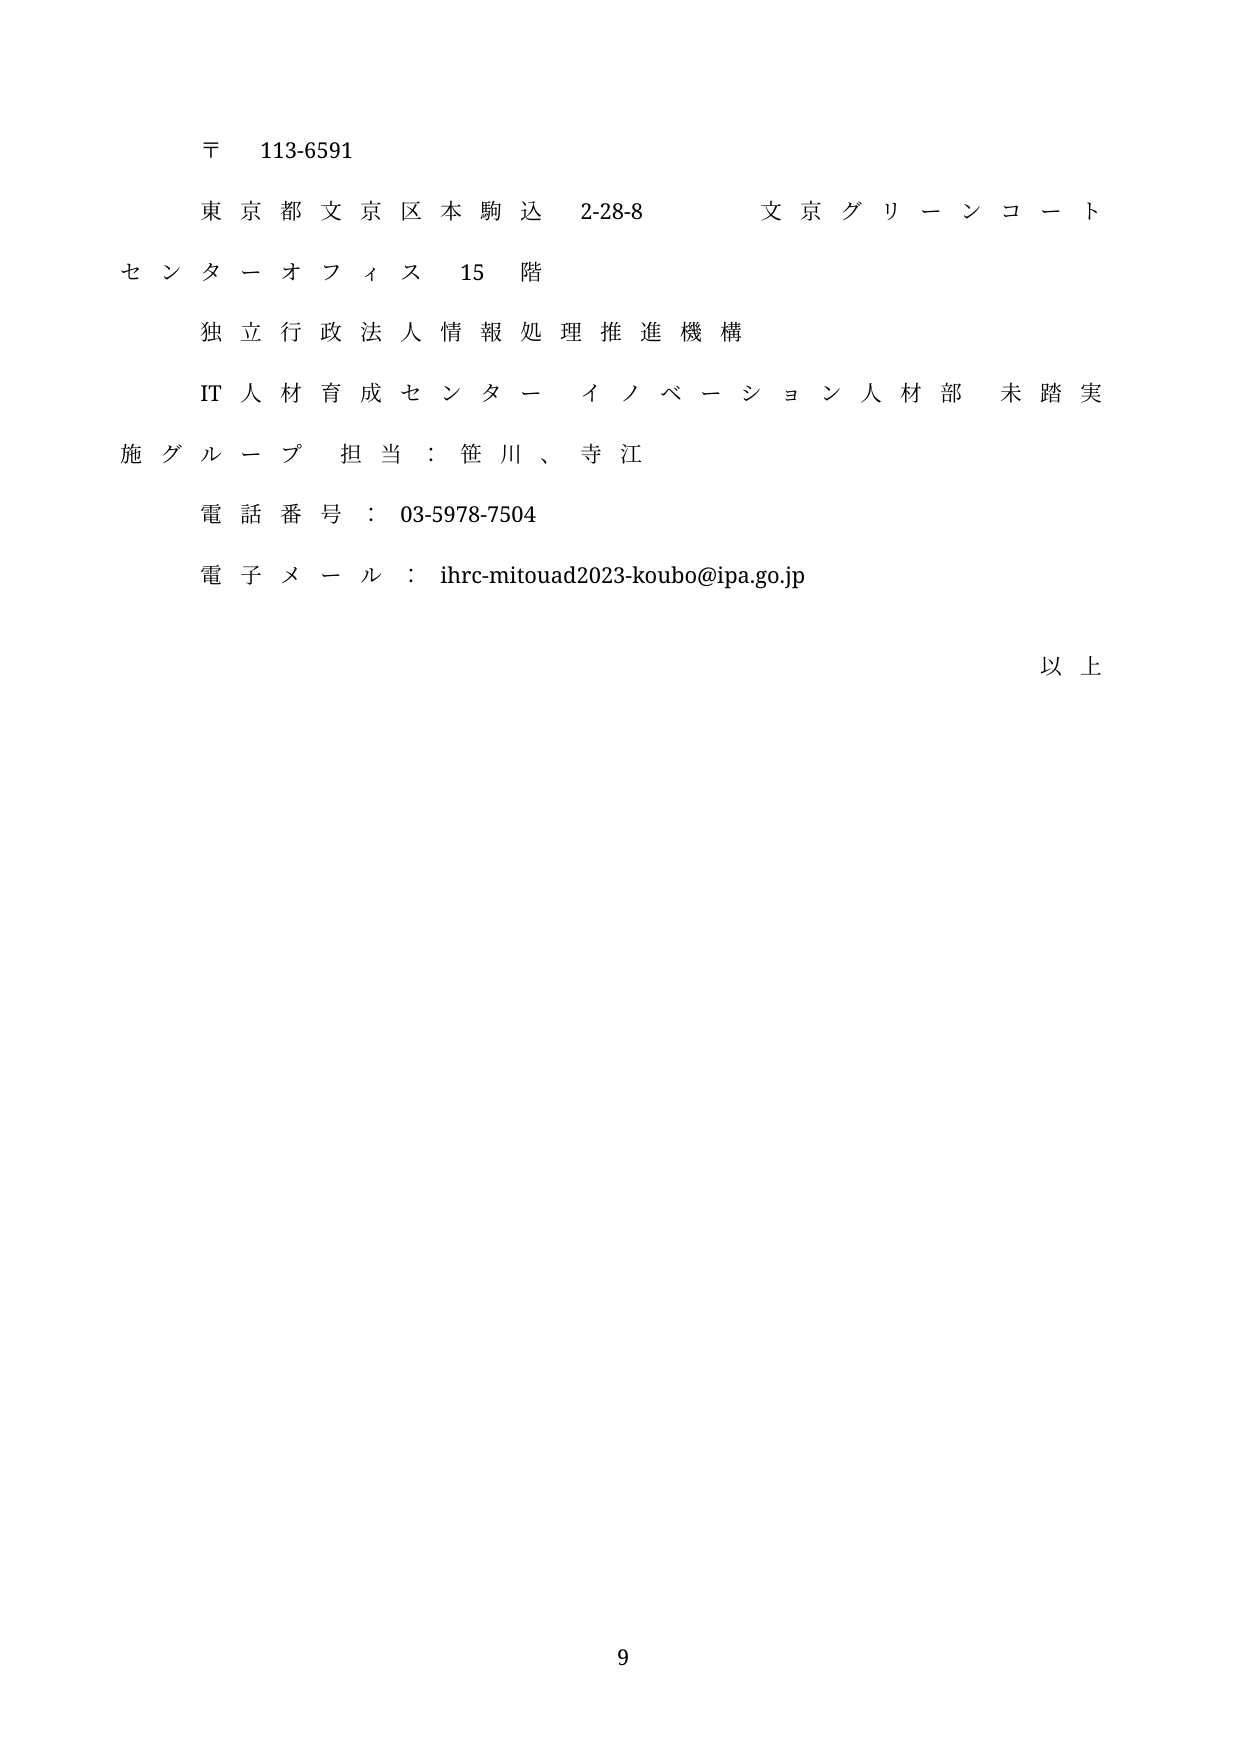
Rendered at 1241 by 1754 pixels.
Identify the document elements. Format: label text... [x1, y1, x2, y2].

text 独立行政法人情報処理推進機構 [120, 301, 1120, 362]
text IT人材育成センター イノベーション人材部 未踏実施グループ 担当：笹川、寺江 [120, 362, 1120, 483]
text 電話番号：03-5978-7504 [120, 483, 1120, 543]
text 東京都文京区本駒込2-28-8 文京グリーンコートセンターオフィス15階 [120, 180, 1120, 301]
text 電子メール：ihrc-mitouad2023-koubo@ipa.go.jp [120, 543, 1120, 604]
text 〒113-6591 [120, 119, 1120, 180]
text 以上 [120, 634, 1120, 695]
